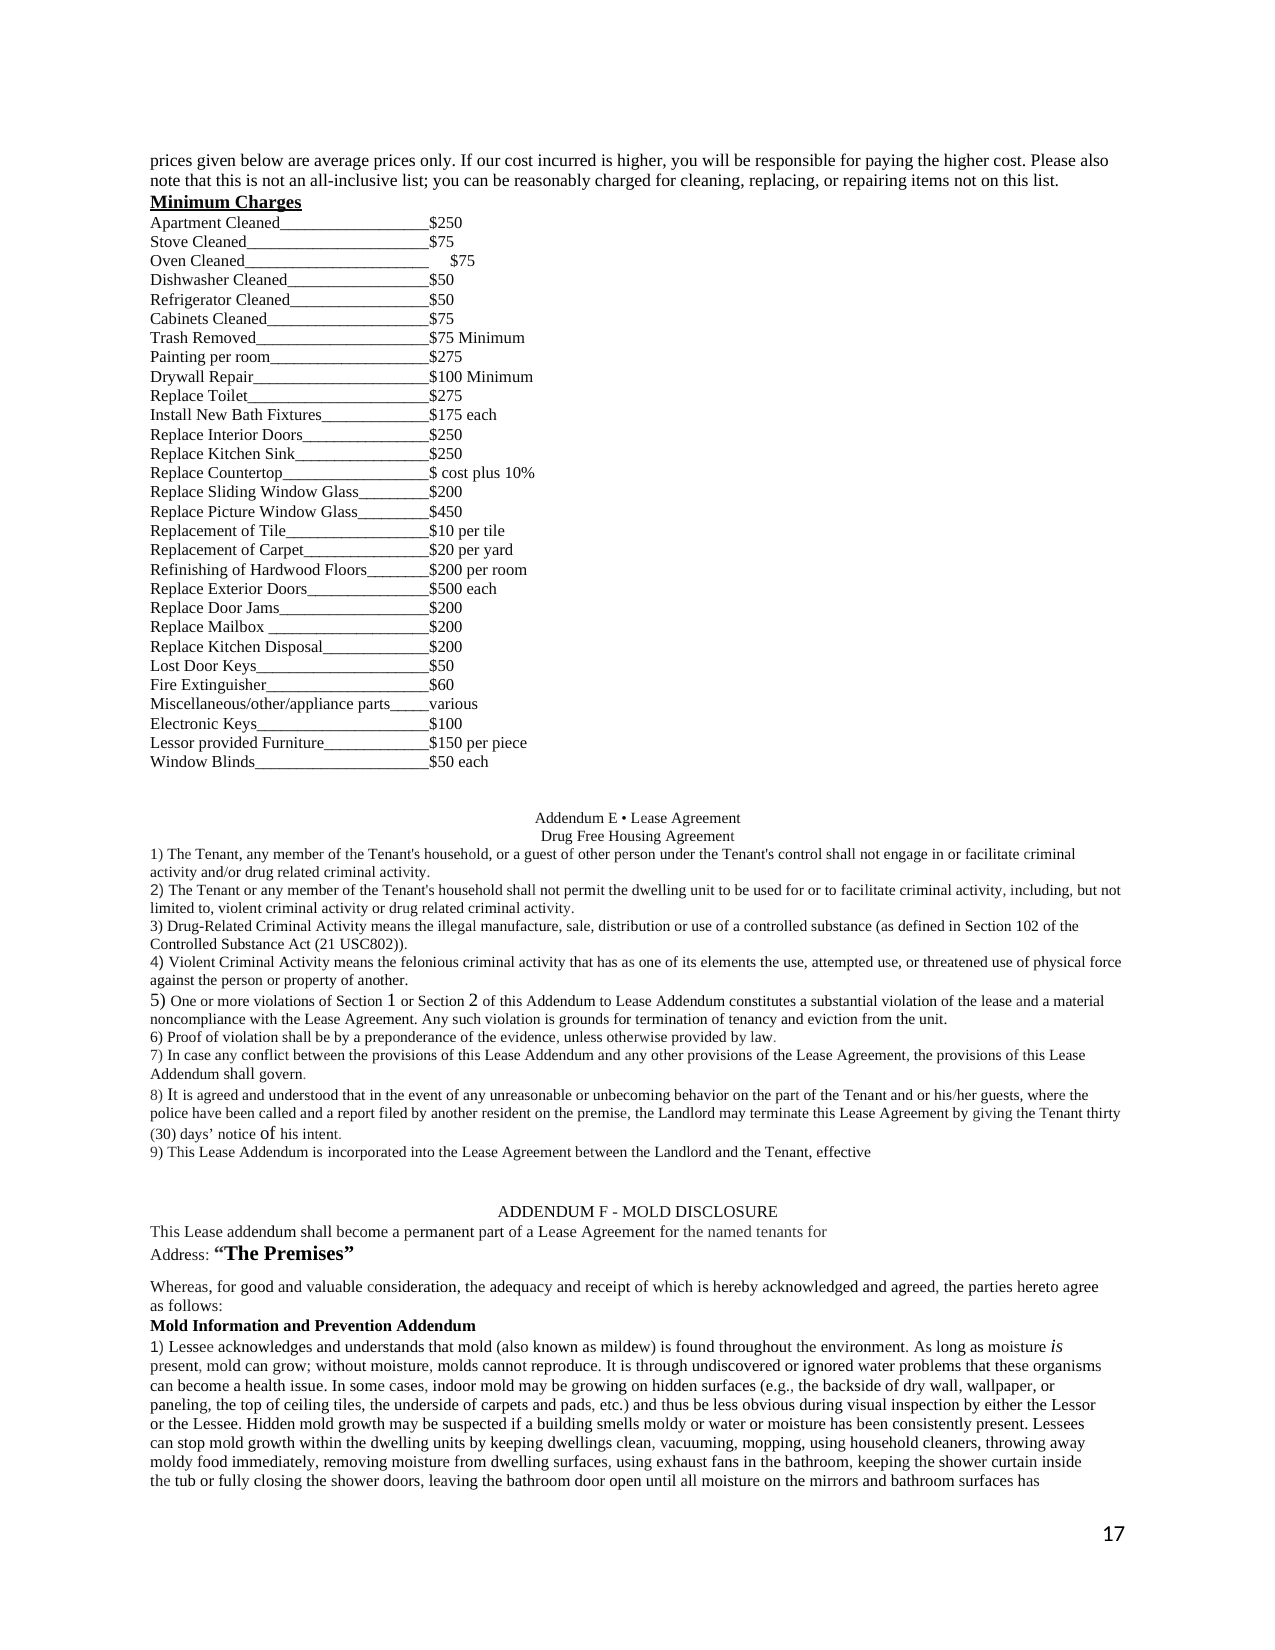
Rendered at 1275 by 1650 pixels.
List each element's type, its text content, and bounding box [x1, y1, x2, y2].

text Replace Door Jams $200 [150, 598, 1125, 617]
text Replacement of Carpet $20 per yard [150, 540, 1125, 559]
text Oven Cleaned $75 [150, 251, 1125, 270]
text Dishwasher Cleaned $50 [150, 270, 1125, 289]
text 5) One or more violations of Section 1 or Section 2 of this Addendum to Lease Addendum constitutes a substantial violation of the lease and a material noncompliance with the Lease Agreement. Any such violation is grounds for termination of tenancy and eviction from the unit. [150, 988, 1125, 1028]
text Replace Kitchen Sink $250 [150, 444, 1125, 463]
text Replace Kitchen Disposal $200 [150, 636, 1125, 656]
text 9) This Lease Addendum is incorporated into the Lease Agreement between the Landlord and the Tenant, effective [150, 1143, 1125, 1161]
text This Lease addendum shall become a permanent part of a Lease Agreement for the named tenants for [150, 1222, 1125, 1241]
text Lost Door Keys $50 [150, 656, 1125, 675]
text 3) Drug-Related Criminal Activity means the illegal manufacture, sale, distribution or use of a controlled substance (as defined in Section 102 of the Controlled Substance Act (21 USC802)). [150, 917, 1125, 952]
text Addendum E • Lease Agreement [150, 808, 1125, 826]
text 7) In case any conflict between the provisions of this Lease Addendum and any other provisions of the Lease Agreement, the provisions of this Lease Addendum shall govern. [150, 1046, 1125, 1083]
text Install New Bath Fixtures $175 each [150, 405, 1125, 424]
text Replace Interior Doors $250 [150, 424, 1125, 443]
text Miscellaneous/other/appliance parts various [150, 694, 1125, 713]
text Replace Picture Window Glass $450 [150, 501, 1125, 521]
text Mold Information and Prevention Addendum [150, 1315, 1125, 1334]
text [150, 1335, 1125, 1490]
text Replace Exterior Doors $500 each [150, 578, 1125, 598]
text Stove Cleaned $75 [150, 232, 1125, 251]
text Minimum Charges [150, 191, 1125, 212]
text Trash Removed $75 Minimum [150, 328, 1125, 347]
text Cabinets Cleaned $75 [150, 309, 1125, 328]
text Lessor provided Furniture $150 per piece [150, 733, 1125, 752]
text 4) Violent Criminal Activity means the felonious criminal activity that has as one of its elements the use, attempted use, or threatened use of physical force against the person or property of another. [150, 952, 1125, 988]
text Drywall Repair $100 Minimum [150, 367, 1125, 386]
text Replacement of Tile $10 per tile [150, 521, 1125, 540]
text Replace Countertop $ cost plus 10% [150, 463, 1125, 482]
text Replace Sliding Window Glass $200 [150, 482, 1125, 501]
text Refrigerator Cleaned $50 [150, 289, 1125, 309]
text Drug Free Housing Agreement [150, 827, 1125, 844]
text Replace Mailbox $200 [150, 617, 1125, 636]
text Painting per room $275 [150, 347, 1125, 366]
text Window Blinds $50 each [150, 752, 1125, 771]
text 1) The Tenant, any member of the Tenant's household, or a guest of other person under the Tenant's control shall not engage in or facilitate criminal activity and/or drug related criminal activity. [150, 844, 1125, 880]
text Whereas, for good and valuable consideration, the adequacy and receipt of which is hereby acknowledged and agreed, the parties hereto agree as follows: [150, 1277, 1125, 1315]
text Fire Extinguisher $60 [150, 675, 1125, 694]
text Replace Toilet $275 [150, 386, 1125, 405]
text 2) The Tenant or any member of the Tenant's household shall not permit the dwelling unit to be used for or to facilitate criminal activity, including, but not limited to, violent criminal activity or drug related criminal activity. [150, 881, 1125, 916]
text 6) Proof of violation shall be by a preponderance of the evidence, unless otherwise provided by law. [150, 1028, 1125, 1046]
text 8) It is agreed and understood that in the event of any unreasonable or unbecoming behavior on the part of the Tenant and or his/her guests, where the police have been called and a report filed by another resident on the premise, the Landlord may terminate this Lease Agreement by giving the Tenant thirty (30) days’ notice of his intent. [150, 1083, 1125, 1143]
text Apartment Cleaned $250 [150, 212, 1125, 232]
text Address: “The Premises” [150, 1241, 1125, 1265]
text Refinishing of Hardwood Floors $200 per room [150, 559, 1125, 578]
text ADDENDUM F - MOLD DISCLOSURE [150, 1202, 1125, 1221]
text Electronic Keys $100 [150, 713, 1125, 733]
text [150, 150, 1125, 191]
